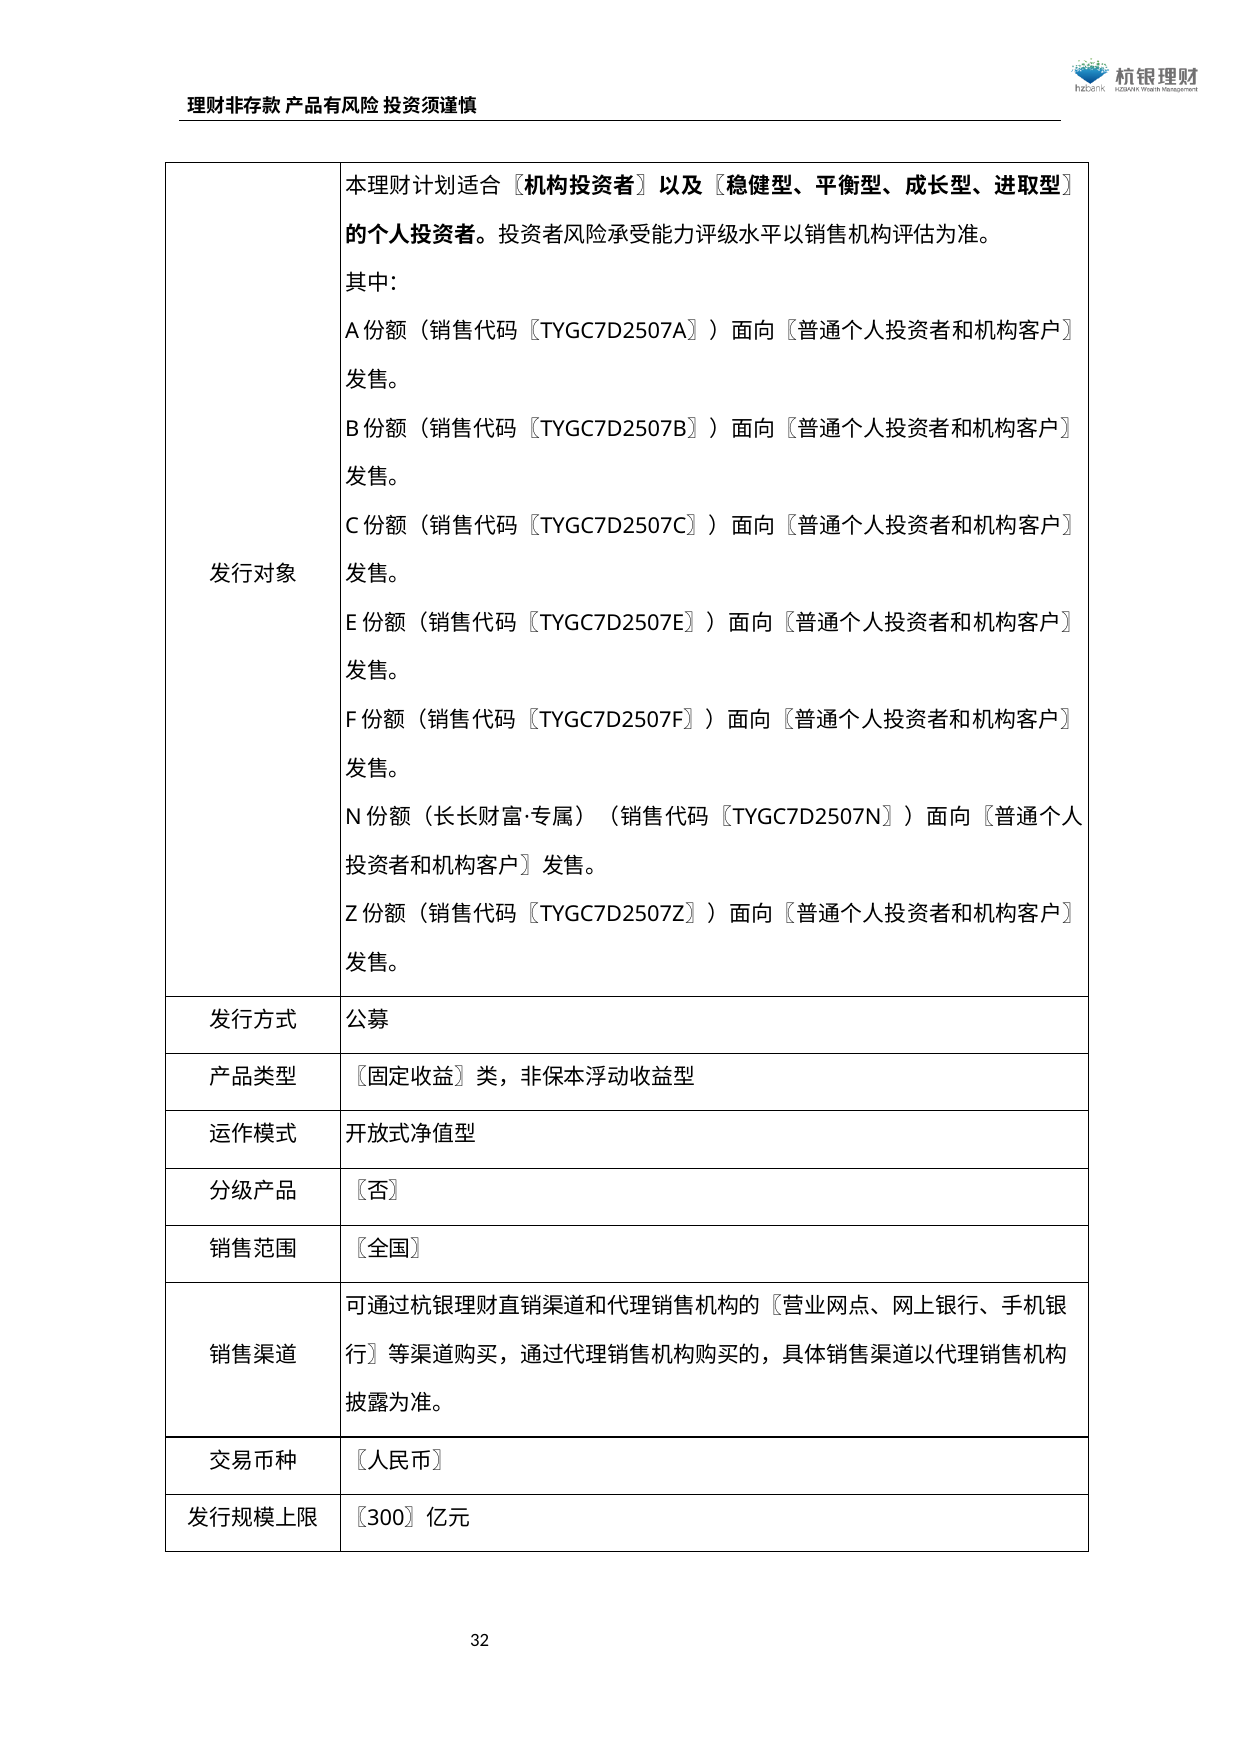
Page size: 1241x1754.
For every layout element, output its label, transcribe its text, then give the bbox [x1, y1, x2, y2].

table_cell 发行对象 [166, 163, 340, 996]
table_cell 交易币种 [166, 1438, 340, 1494]
table_cell 产品类型 [166, 1054, 340, 1110]
table_cell 〖人民币〗 [341, 1438, 1088, 1494]
table_cell 〖否〗 [341, 1169, 1088, 1224]
table_cell 发行方式 [166, 997, 340, 1053]
table_cell 公募 [341, 997, 1088, 1053]
table_cell 运作模式 [166, 1111, 340, 1167]
table_cell 开放式净值型 [341, 1111, 1088, 1167]
table_cell 〖全国〗 [341, 1226, 1088, 1282]
table_cell 发行规模上限 [166, 1495, 340, 1551]
table_cell 销售范围 [166, 1226, 340, 1282]
table_cell 〖固定收益〗类，非保本浮动收益型 [341, 1054, 1088, 1110]
table_cell 分级产品 [166, 1169, 340, 1224]
picture [1027, 0, 1240, 151]
table_cell 销售渠道 [166, 1283, 340, 1436]
table_cell 本理财计划适合〖机构投资者〗以及〖稳健型、平衡型、成长型、进取型〗的个人投资者。投资者风险承受能力评级水平以销售机构评估为准。 其中： A份额（销售代码〖TYGC7D2507A〗）面向〖普通个人投资者和机构客户〗发售。 B份额（销售代码〖TYGC7D2507B〗）面向〖普通个人投资者和机构客户〗发售。 C份额（销售代码〖TYGC7D2507C〗）面向〖普通个人投资者和机构客户〗发售。 E份额（销售代码〖TYGC7D2507E〗）面向〖普通个人投资者和机构客户〗发售。 F份额（销售代码〖TYGC7D2507F〗）面向〖普通个人投资者和机构客户〗发售。 N份额（长长财富·专属）（销售代码〖TYGC7D2507N〗）面向〖普通个人投资者和机构客户〗发售。 Z份额（销售代码〖TYGC7D2507Z〗）面向〖普通个人投资者和机构客户〗发售。 [341, 163, 1088, 996]
table_cell 〖300〗亿元 [341, 1495, 1088, 1551]
table_cell 可通过杭银理财直销渠道和代理销售机构的〖营业网点、网上银行、手机银行〗等渠道购买，通过代理销售机构购买的，具体销售渠道以代理销售机构披露为准。 [341, 1283, 1088, 1436]
